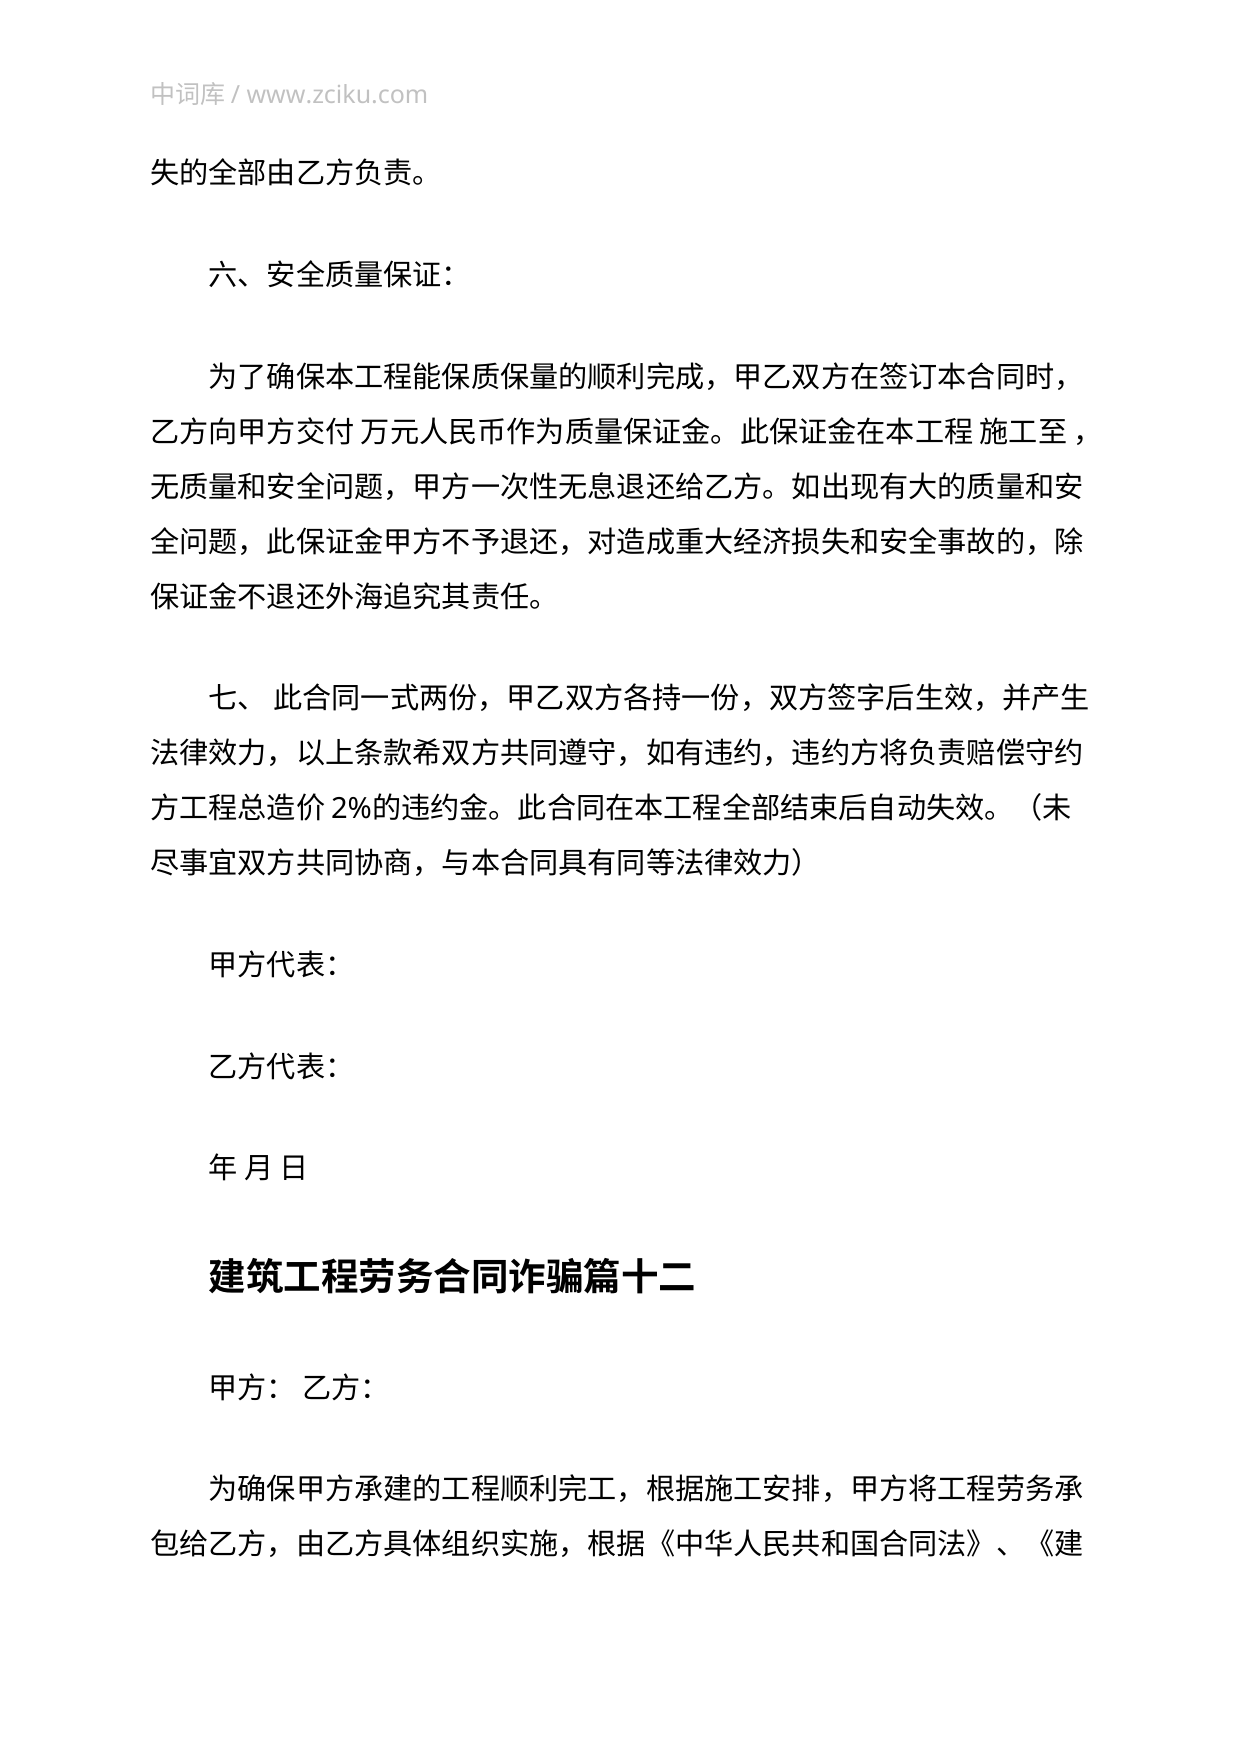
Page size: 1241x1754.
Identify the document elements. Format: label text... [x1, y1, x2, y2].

text 乙方代表： [150, 1043, 1090, 1086]
text 七、 此合同一式两份，甲乙双方各持一份，双方签字后生效，并产生法律效力，以上条款希双方共同遵守，如有违约，违约方将负责赔偿守约方工程总造价2%的违约金。此合同在本工程全部结束后自动失效。（未尽事宜双方共同协商，与本合同具有同等法律效力） [150, 675, 1090, 882]
text 甲方： 乙方： [150, 1364, 1090, 1406]
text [150, 150, 1090, 192]
text 建筑工程劳务合同诈骗篇十二 [150, 1247, 1090, 1301]
text 甲方代表： [150, 941, 1090, 984]
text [150, 1466, 1090, 1563]
text 为了确保本工程能保质保量的顺利完成，甲乙双方在签订本合同时，乙方向甲方交付 万元人民币作为质量保证金。此保证金在本工程 施工至 ，无质量和安全问题，甲方一次性无息退还给乙方。如出现有大的质量和安全问题，此保证金甲方不予退还，对造成重大经济损失和安全事故的，除保证金不退还外海追究其责任。 [150, 353, 1090, 615]
text 年 月 日 [150, 1145, 1090, 1187]
text 六、安全质量保证： [150, 252, 1090, 294]
